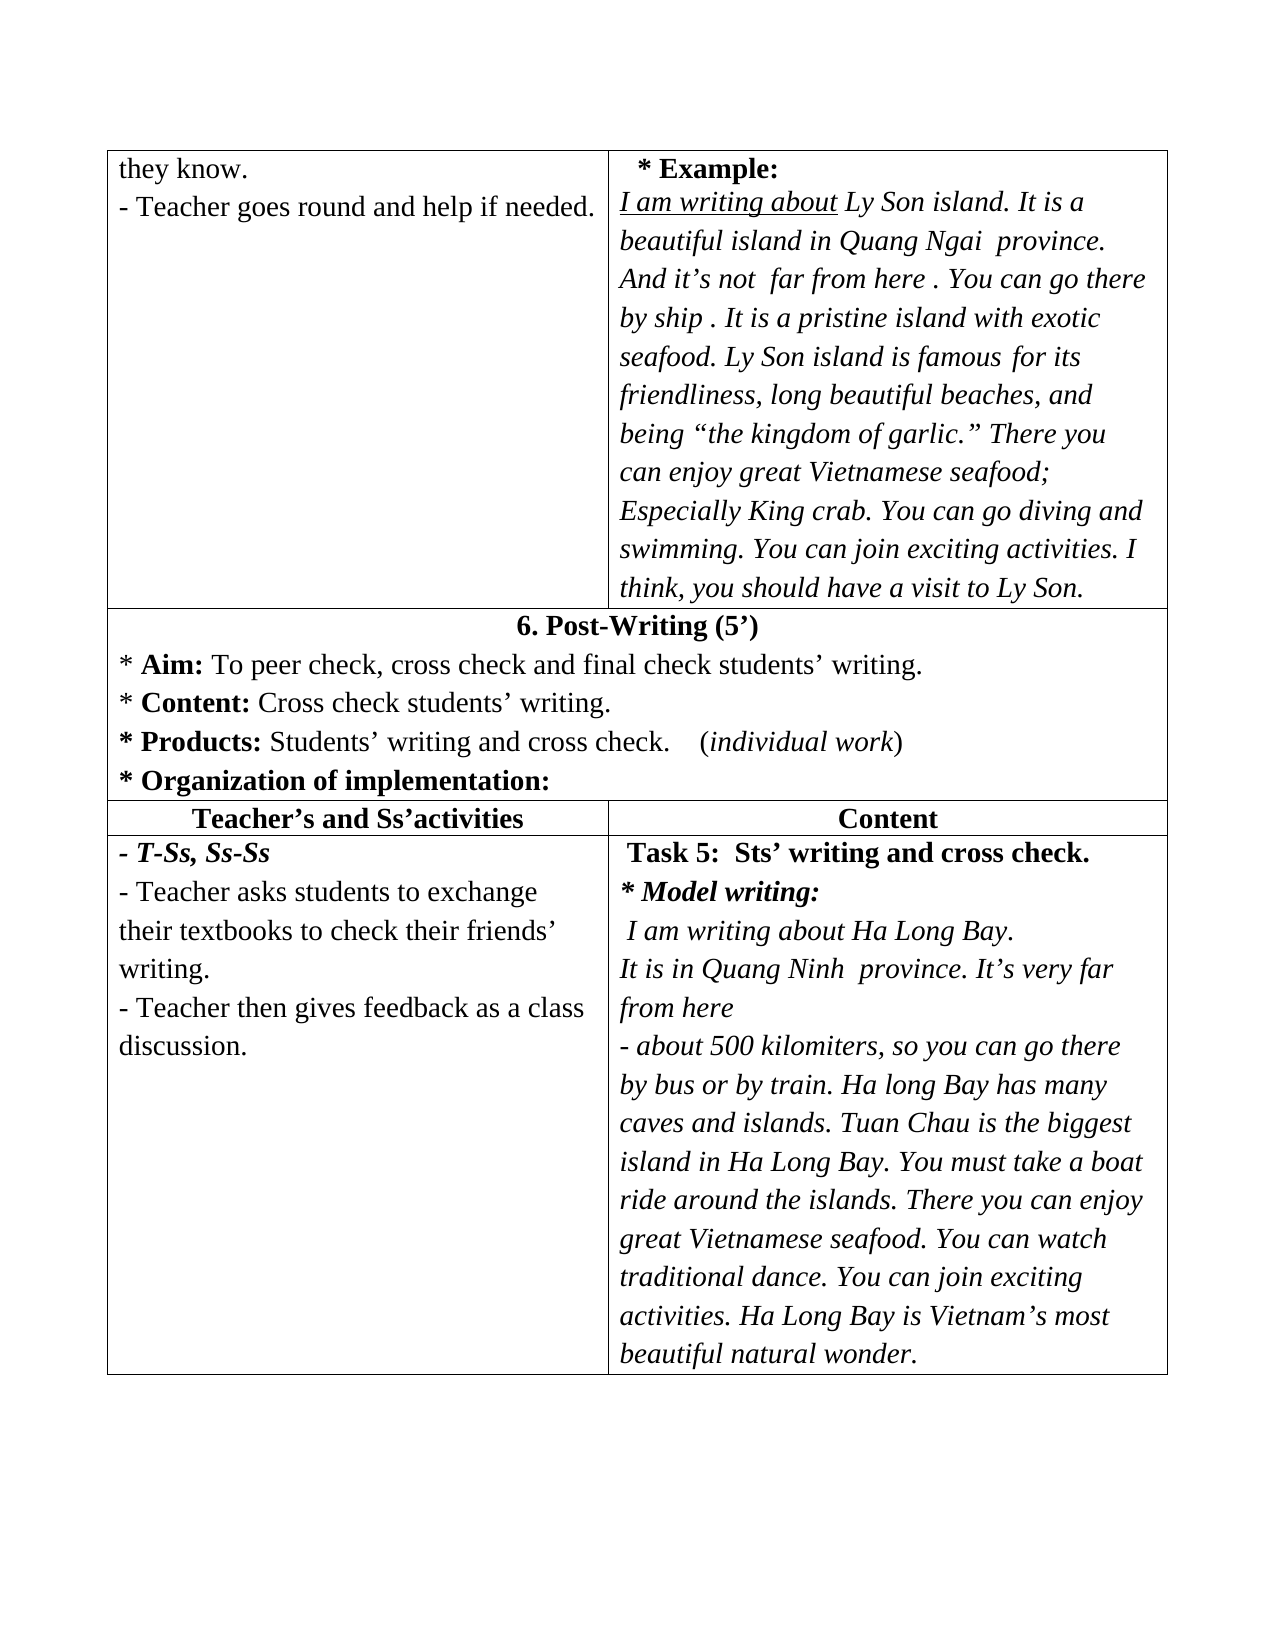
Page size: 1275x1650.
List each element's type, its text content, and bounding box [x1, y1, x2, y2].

table_cell Content [609, 801, 1167, 834]
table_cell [108, 151, 608, 607]
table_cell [609, 151, 1167, 607]
table_cell 6. Post-Writing (5’) * Aim: To peer check, cross check and final check students’ writing. * Content: Cross check students’ writing. * Products: Students’ writing and cross check. (individual work) * Organization of implementation: [108, 609, 1167, 800]
table_cell Task 5: Sts’ writing and cross check. * Model writing: I am writing about Ha Long Bay. It is in Quang Ninh province. It’s very far from here - about 500 kilomiters, so you can go there by bus or by train. Ha long Bay has many caves and islands. Tuan Chau is the biggest island in Ha Long Bay. You must take a boat ride around the islands. There you can enjoy great Vietnamese seafood. You can watch traditional dance. You can join exciting activities. Ha Long Bay is Vietnam’s most beautiful natural wonder. [609, 836, 1167, 1374]
table_cell Teacher’s and Ss’activities [108, 801, 608, 834]
table_cell - T-Ss, Ss-Ss - Teacher asks students to exchange their textbooks to check their friends’ writing. - Teacher then gives feedback as a class discussion. [108, 836, 608, 1374]
